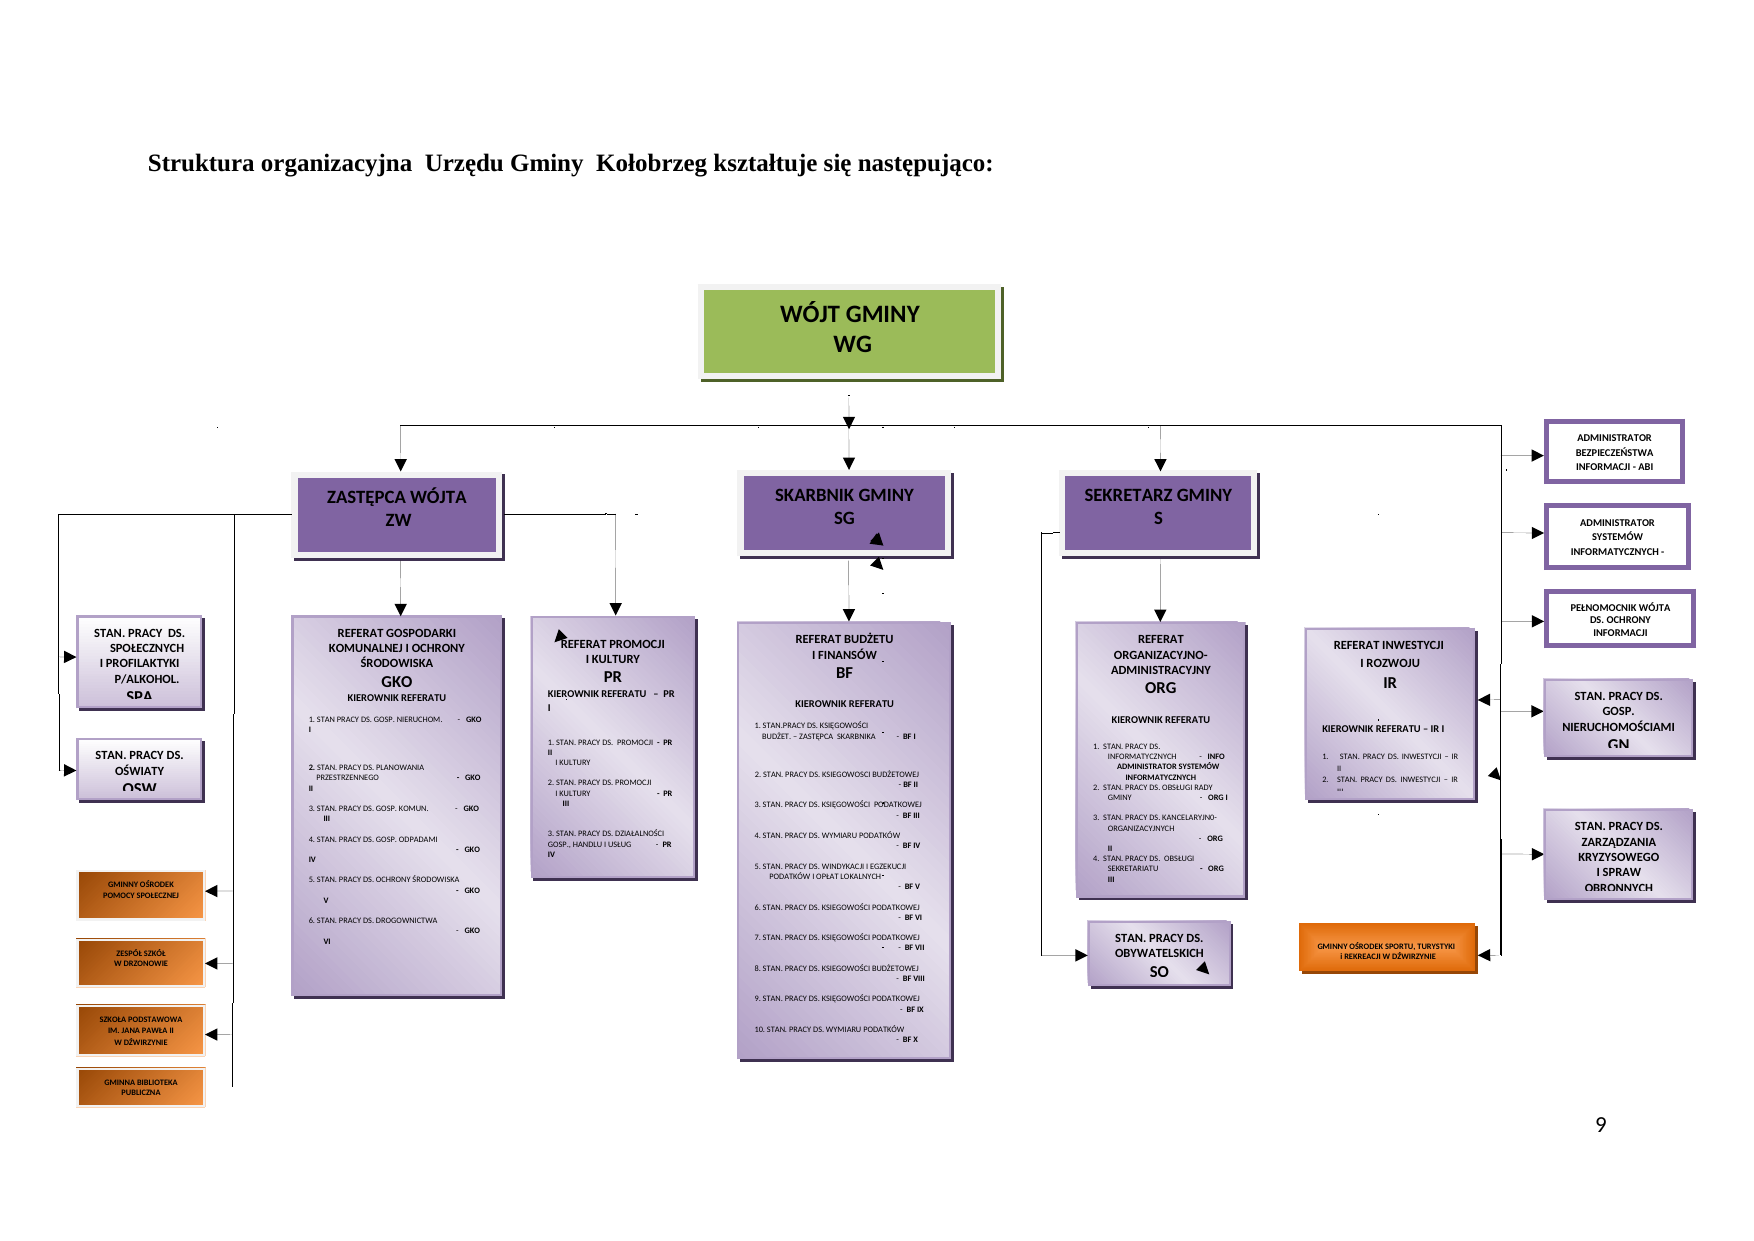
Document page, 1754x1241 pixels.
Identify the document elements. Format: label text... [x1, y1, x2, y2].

text Struktura organizacyjna Urzędu Gminy Kołobrzeg kształtuje się następująco: [148, 148, 1606, 176]
